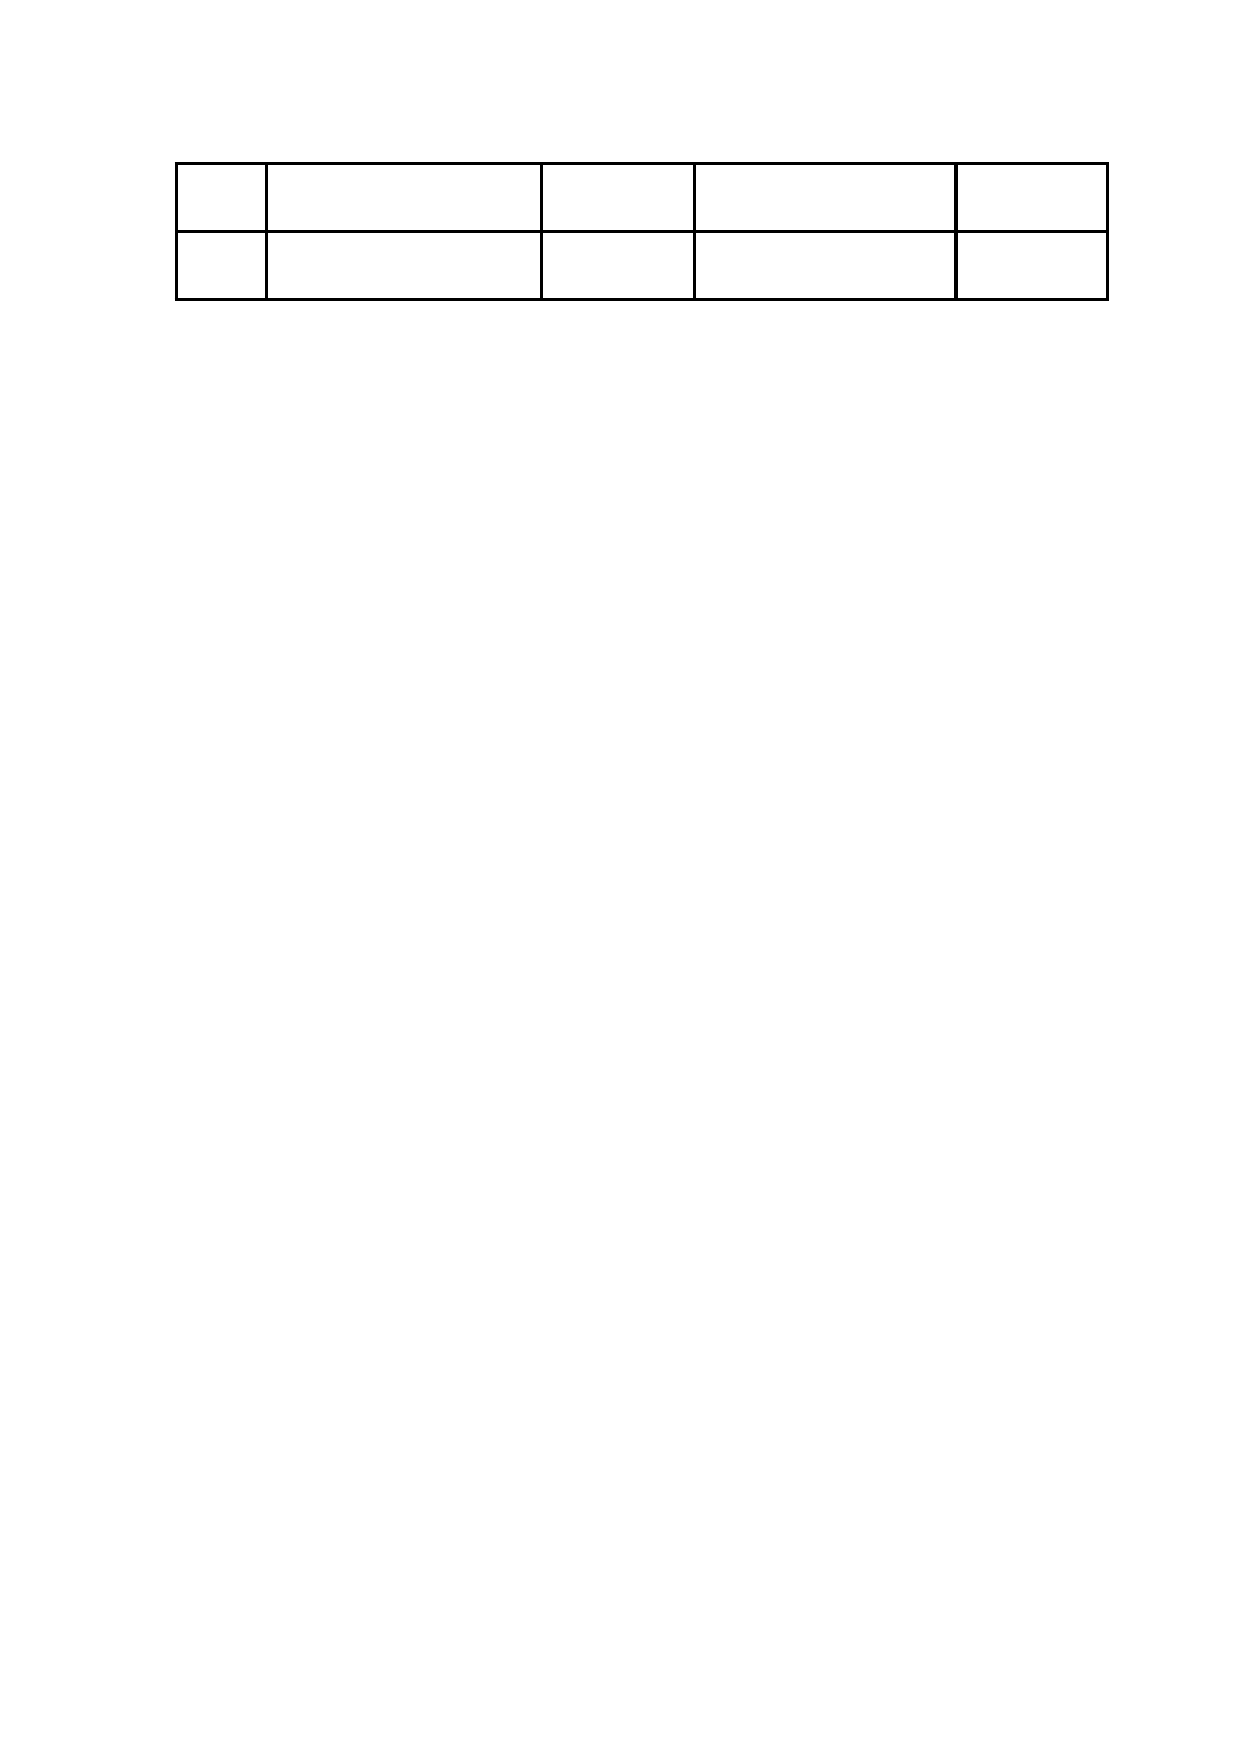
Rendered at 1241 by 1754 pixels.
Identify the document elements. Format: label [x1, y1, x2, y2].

table_cell [268, 165, 540, 230]
table_cell [696, 165, 954, 230]
table_cell [958, 165, 1106, 230]
table_cell [178, 165, 265, 230]
table_cell [543, 165, 693, 230]
table_cell [958, 233, 1106, 298]
table_cell [178, 233, 265, 298]
table_cell [268, 233, 540, 298]
table_cell [543, 233, 693, 298]
table_cell [696, 233, 954, 298]
